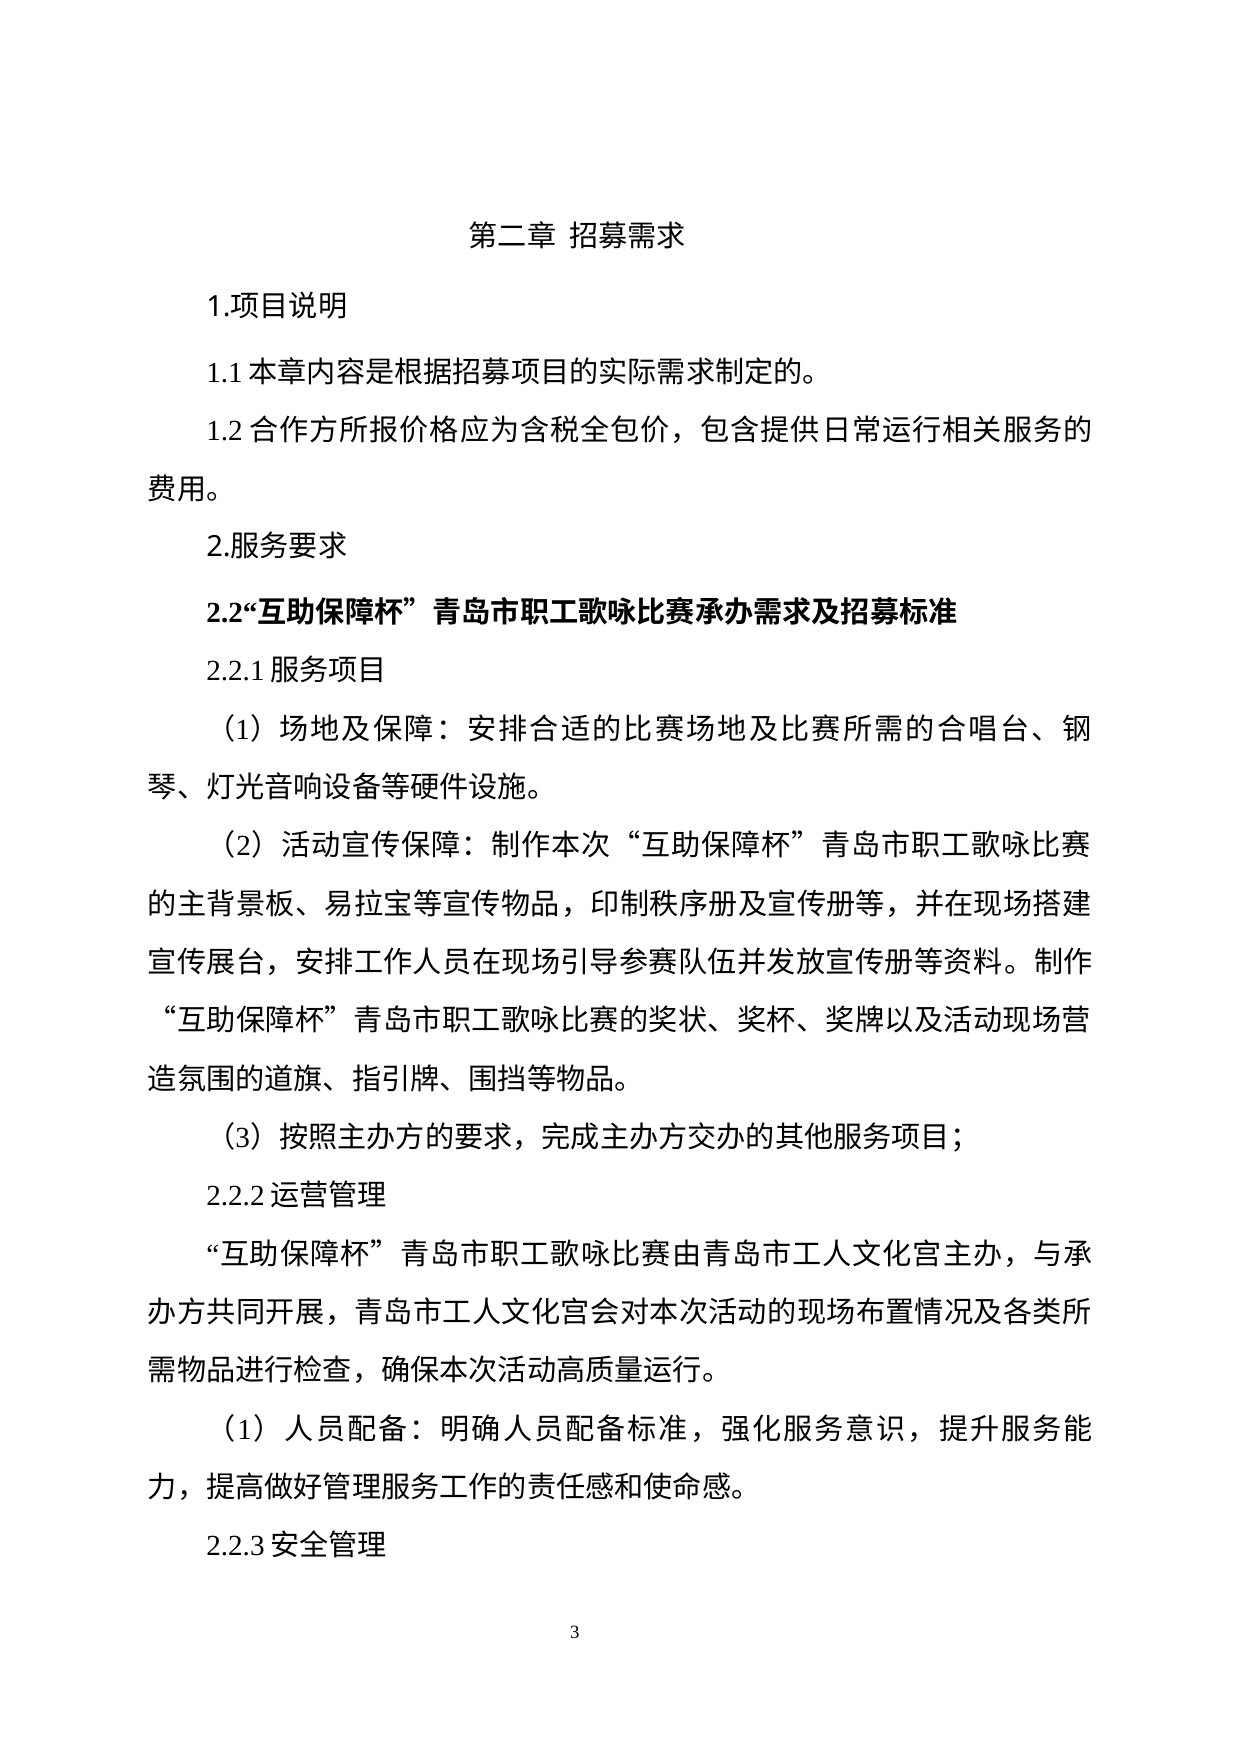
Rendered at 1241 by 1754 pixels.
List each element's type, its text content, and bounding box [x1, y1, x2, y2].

text 1.2合作方所报价格应为含税全包价，包含提供日常运行相关服务的费用。 [148, 394, 1093, 511]
text 2.2.2运营管理 [148, 1159, 1093, 1217]
text 2.2“互助保障杯”青岛市职工歌咏比赛承办需求及招募标准 [148, 576, 1093, 634]
text （3）按照主办方的要求，完成主办方交办的其他服务项目； [148, 1101, 1093, 1159]
text 1.项目说明 [148, 271, 1093, 336]
text 2.2.1服务项目 [148, 634, 1093, 692]
text 2.服务要求 [148, 511, 1093, 576]
text “互助保障杯”青岛市职工歌咏比赛由青岛市工人文化宫主办，与承办方共同开展，青岛市工人文化宫会对本次活动的现场布置情况及各类所需物品进行检查，确保本次活动高质量运行。 [148, 1217, 1093, 1392]
text 2.2.3安全管理 [148, 1509, 1093, 1567]
text （2）活动宣传保障：制作本次“互助保障杯”青岛市职工歌咏比赛的主背景板、易拉宝等宣传物品，印制秩序册及宣传册等，并在现场搭建宣传展台，安排工作人员在现场引导参赛队伍并发放宣传册等资料。制作“互助保障杯”青岛市职工歌咏比赛的奖状、奖杯、奖牌以及活动现场营造氛围的道旗、指引牌、围挡等物品。 [148, 809, 1093, 1101]
list 场地及保障：安排合适的比赛场地及比赛所需的合唱台、钢琴、灯光音响设备等硬件设施。 [148, 692, 1093, 809]
text 第二章 招募需求 [148, 213, 1093, 254]
text （1）人员配备：明确人员配备标准，强化服务意识，提升服务能力，提高做好管理服务工作的责任感和使命感。 [148, 1392, 1093, 1509]
text 1.1本章内容是根据招募项目的实际需求制定的。 [148, 336, 1093, 394]
